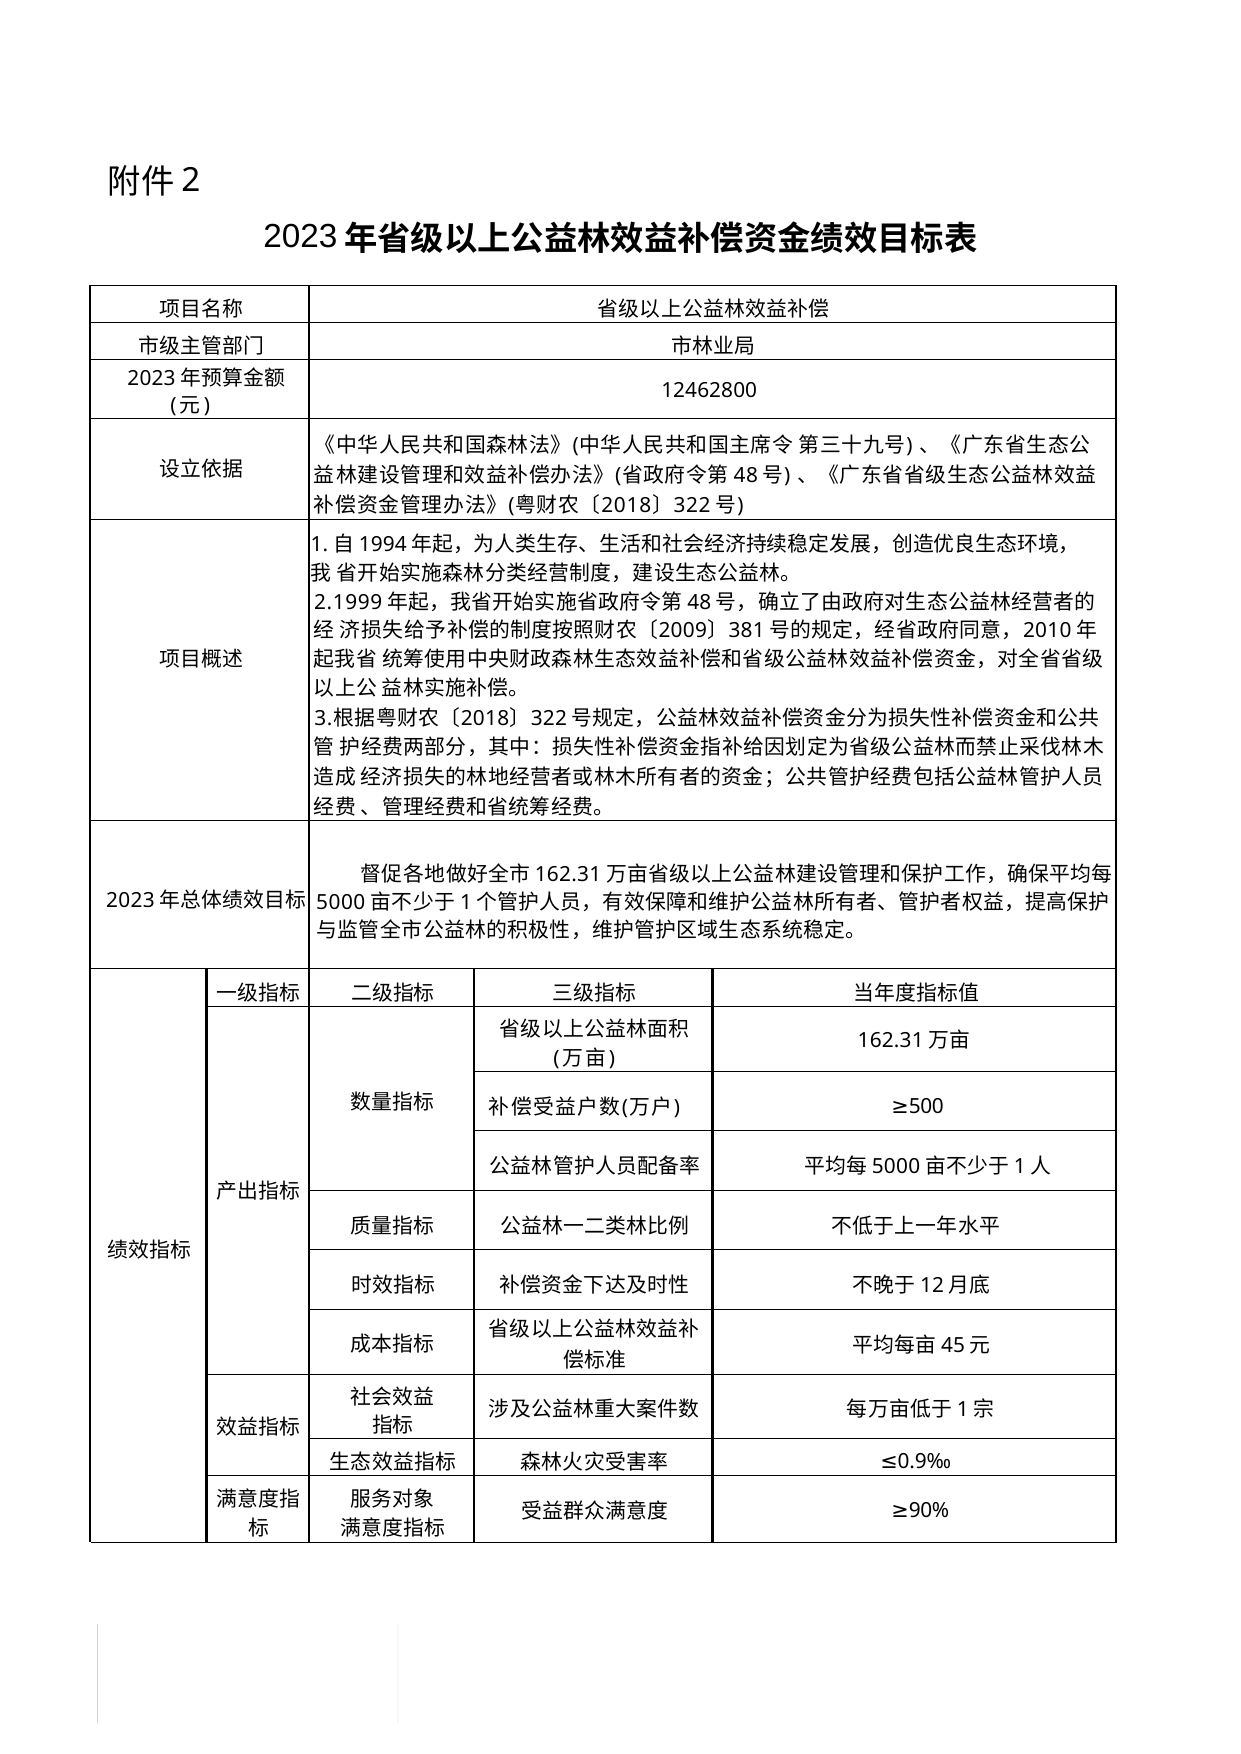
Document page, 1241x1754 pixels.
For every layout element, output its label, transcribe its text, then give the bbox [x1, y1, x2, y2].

table_cell 省级以上公益林效益补 偿标准 [475, 1310, 711, 1373]
table_cell 项目概述 [91, 520, 308, 820]
table_cell 满意度指 标 [208, 1476, 308, 1541]
table_cell 2023年预算金额 (元) [91, 360, 308, 417]
table_cell 省级以上公益林面积 (万亩) [475, 1007, 711, 1071]
table_cell 生态效益指标 [310, 1439, 473, 1475]
table_cell 服务对象 满意度指标 [310, 1476, 473, 1541]
table_header 省级以上公益林效益补偿 [310, 286, 1115, 322]
table_cell 补偿受益户数(万户) [475, 1072, 711, 1130]
table_cell 涉及公益林重大案件数 [475, 1375, 711, 1438]
text 附件2 [90, 151, 1150, 206]
table_cell ≤0.9‰ [714, 1439, 1115, 1475]
table_cell 受益群众满意度 [475, 1476, 711, 1541]
table_cell 补偿资金下达及时性 [475, 1250, 711, 1309]
table_cell ≥90% [714, 1476, 1115, 1541]
table_cell 督促各地做好全市162.31万亩省级以上公益林建设管理和保护工作，确保平均每5000亩不少于1个管护人员，有效保障和维护公益林所有者、管护者权益，提高保护与监管全市公益林的积极性，维护管护区域生态系统稳定。 [310, 821, 1115, 968]
table_cell ≥500 [714, 1072, 1115, 1130]
table_cell 时效指标 [310, 1250, 473, 1309]
table_cell 当年度指标值 [714, 969, 1115, 1006]
table_cell 三级指标 [475, 969, 711, 1006]
table_cell 一级指标 [208, 969, 308, 1006]
table_cell 产出指标 [208, 1007, 308, 1373]
table_cell 12462800 [310, 360, 1115, 417]
table_cell 市林业局 [310, 323, 1115, 359]
table_cell 森林火灾受害率 [475, 1439, 711, 1475]
table_cell 1. 自1994年起，为人类生存、生活和社会经济持续稳定发展，创造优良生态环境，我 省开始实施森林分类经营制度，建设生态公益林。 2.1999年起，我省开始实施省政府令第48号，确立了由政府对生态公益林经营者的经 济损失给予补偿的制度按照财农〔2009〕381号的规定，经省政府同意，2010年起我省 统筹使用中央财政森林生态效益补偿和省级公益林效益补偿资金，对全省省级以上公 益林实施补偿。 3.根据粤财农〔2018〕322号规定，公益林效益补偿资金分为损失性补偿资金和公共管 护经费两部分，其中：损失性补偿资金指补给因划定为省级公益林而禁止采伐林木造成 经济损失的林地经营者或林木所有者的资金；公共管护经费包括公益林管护人员经费 、管理经费和省统筹经费。 [310, 520, 1115, 820]
table_cell 数量指标 [310, 1007, 473, 1190]
table_cell 平均每亩45元 [714, 1310, 1115, 1373]
picture [40, 1624, 406, 1754]
table_cell 市级主管部门 [91, 323, 308, 359]
table_cell 社会效益 指标 [310, 1375, 473, 1438]
table_cell 2023年总体绩效目标 [91, 821, 308, 968]
table_cell 公益林一二类林比例 [475, 1191, 711, 1249]
text 2023年省级以上公益林效益补偿资金绩效目标表 [90, 208, 1150, 263]
table_header 项目名称 [91, 286, 308, 322]
table_cell 设立依据 [91, 419, 308, 518]
table_cell 质量指标 [310, 1191, 473, 1249]
table_cell 不晚于12月底 [714, 1250, 1115, 1309]
table_cell 公益林管护人员配备率 [475, 1131, 711, 1190]
table_cell 二级指标 [310, 969, 473, 1006]
table_cell 成本指标 [310, 1310, 473, 1373]
table_cell 162.31万亩 [714, 1007, 1115, 1071]
table_cell 每万亩低于1宗 [714, 1375, 1115, 1438]
table_cell 平均每5000亩不少于1人 [714, 1131, 1115, 1190]
table_cell 绩效指标 [91, 969, 205, 1541]
table_cell 效益指标 [208, 1375, 308, 1475]
table_cell 不低于上一年水平 [714, 1191, 1115, 1249]
table_cell 《中华人民共和国森林法》(中华人民共和国主席令 第三十九号) 、《广东省生态公 益林建设管理和效益补偿办法》(省政府令第48号) 、《广东省省级生态公益林效益 补偿资金管理办法》(粤财农〔2018〕322号) [310, 419, 1115, 518]
